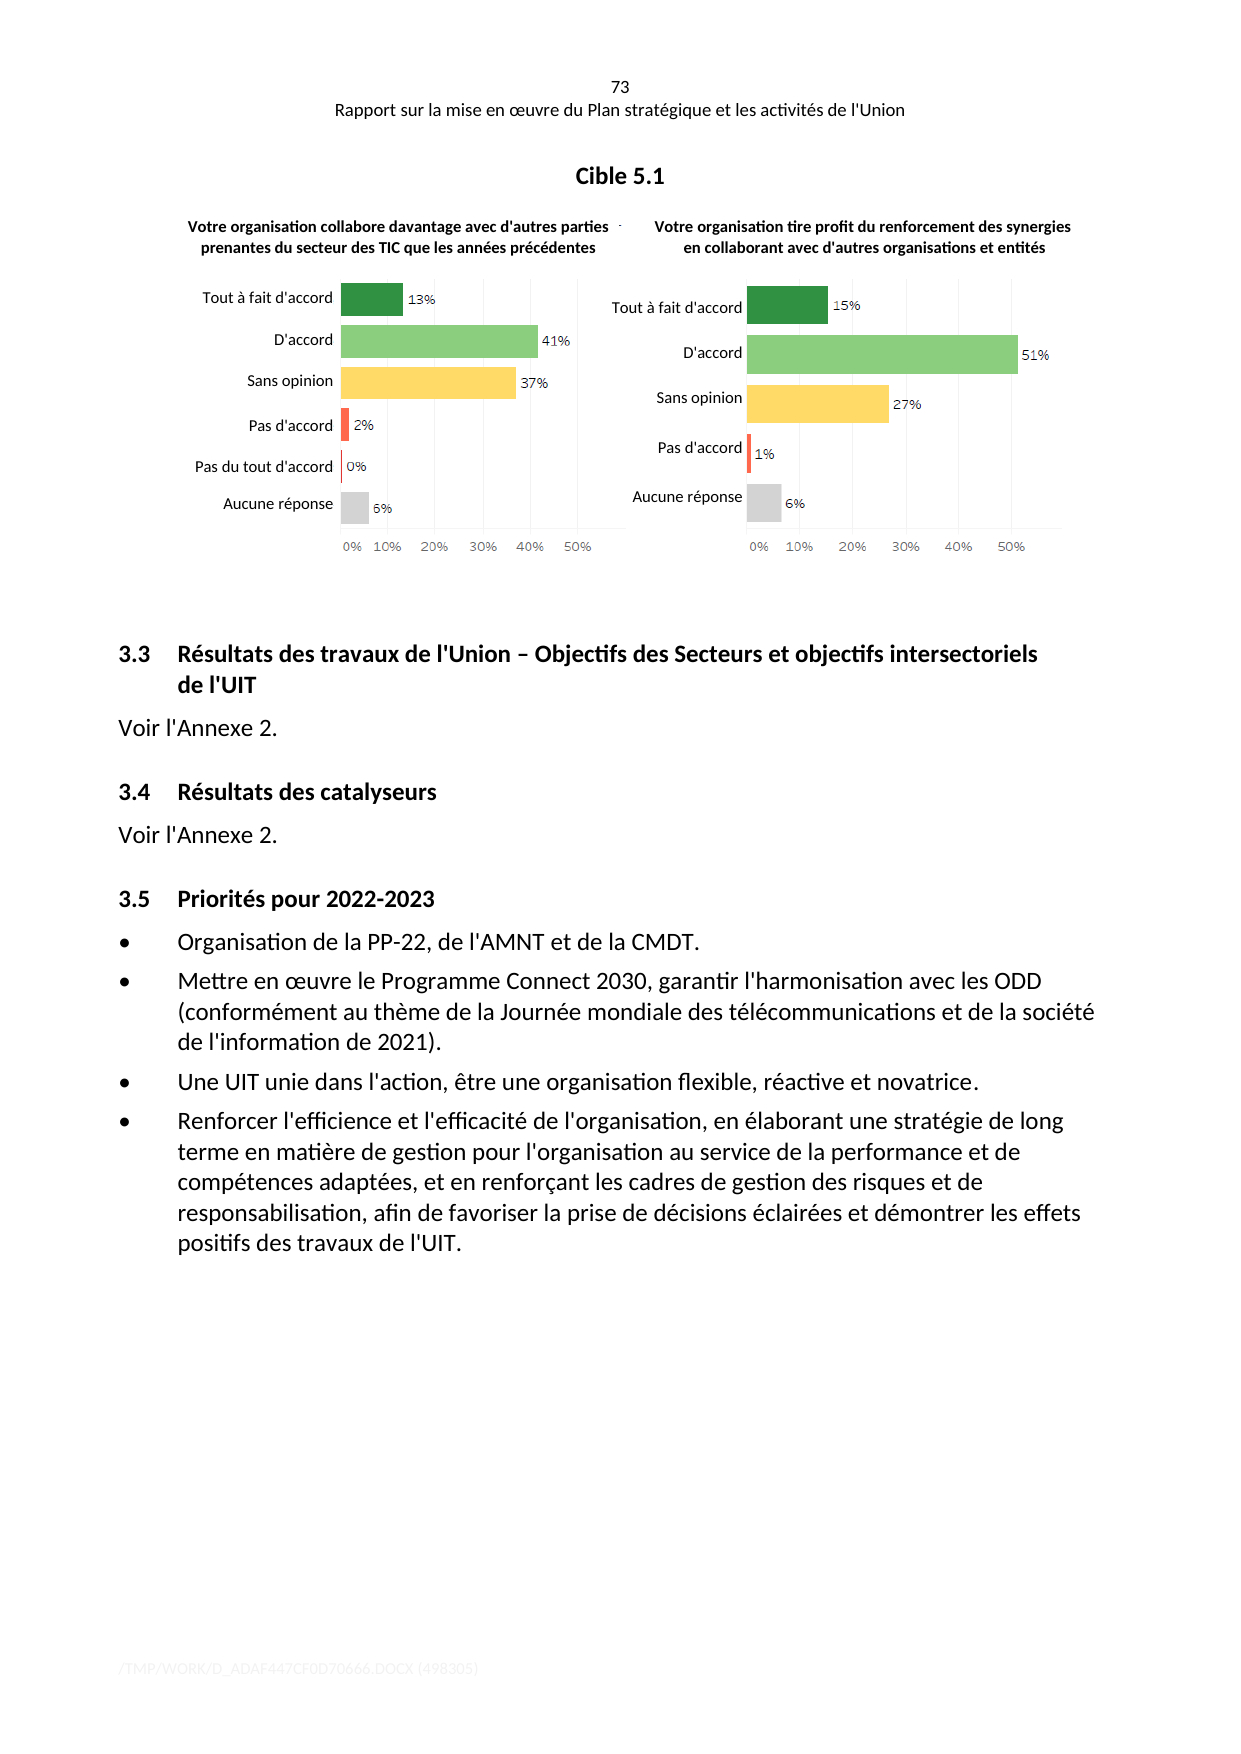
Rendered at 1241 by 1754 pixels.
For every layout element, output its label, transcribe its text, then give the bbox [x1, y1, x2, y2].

text • Renforcer l'efficience et l'efficacité de l'organisation, en élaborant une stratégie de long terme en matière de gestion pour l'organisation au service de la performance et de compétences adaptées, et en renforçant les cadres de gestion des risques et de responsabilisation, afin de favoriser la prise de décisions éclairées et démontrer les effets positifs des travaux de l'UIT. [118, 1105, 1122, 1258]
table_cell [119, 203, 1122, 605]
text • Une UIT unie dans l'action, être une organisation flexible, réactive et novatrice. [118, 1066, 1122, 1096]
subtitle 3.3 Résultats des travaux de l'Union – Objectifs des Secteurs et objectifs intersectoriels de l'UIT [118, 638, 1122, 699]
picture [178, 215, 1062, 593]
table_cell Cible 5.1 [119, 148, 1122, 203]
text • Mettre en œuvre le Programme Connect 2030, garantir l'harmonisation avec les ODD (conformément au thème de la Journée mondiale des télécommunications et de la société de l'information de 2021). [118, 965, 1122, 1057]
text Voir l'Annexe 2. [118, 712, 1122, 743]
subtitle 3.4 Résultats des catalyseurs [118, 776, 1122, 806]
text • Organisation de la PP-22, de l'AMNT et de la CMDT. [118, 926, 1122, 956]
text Voir l'Annexe 2. [118, 819, 1122, 849]
subtitle 3.5 Priorités pour 2022-2023 [118, 883, 1122, 913]
